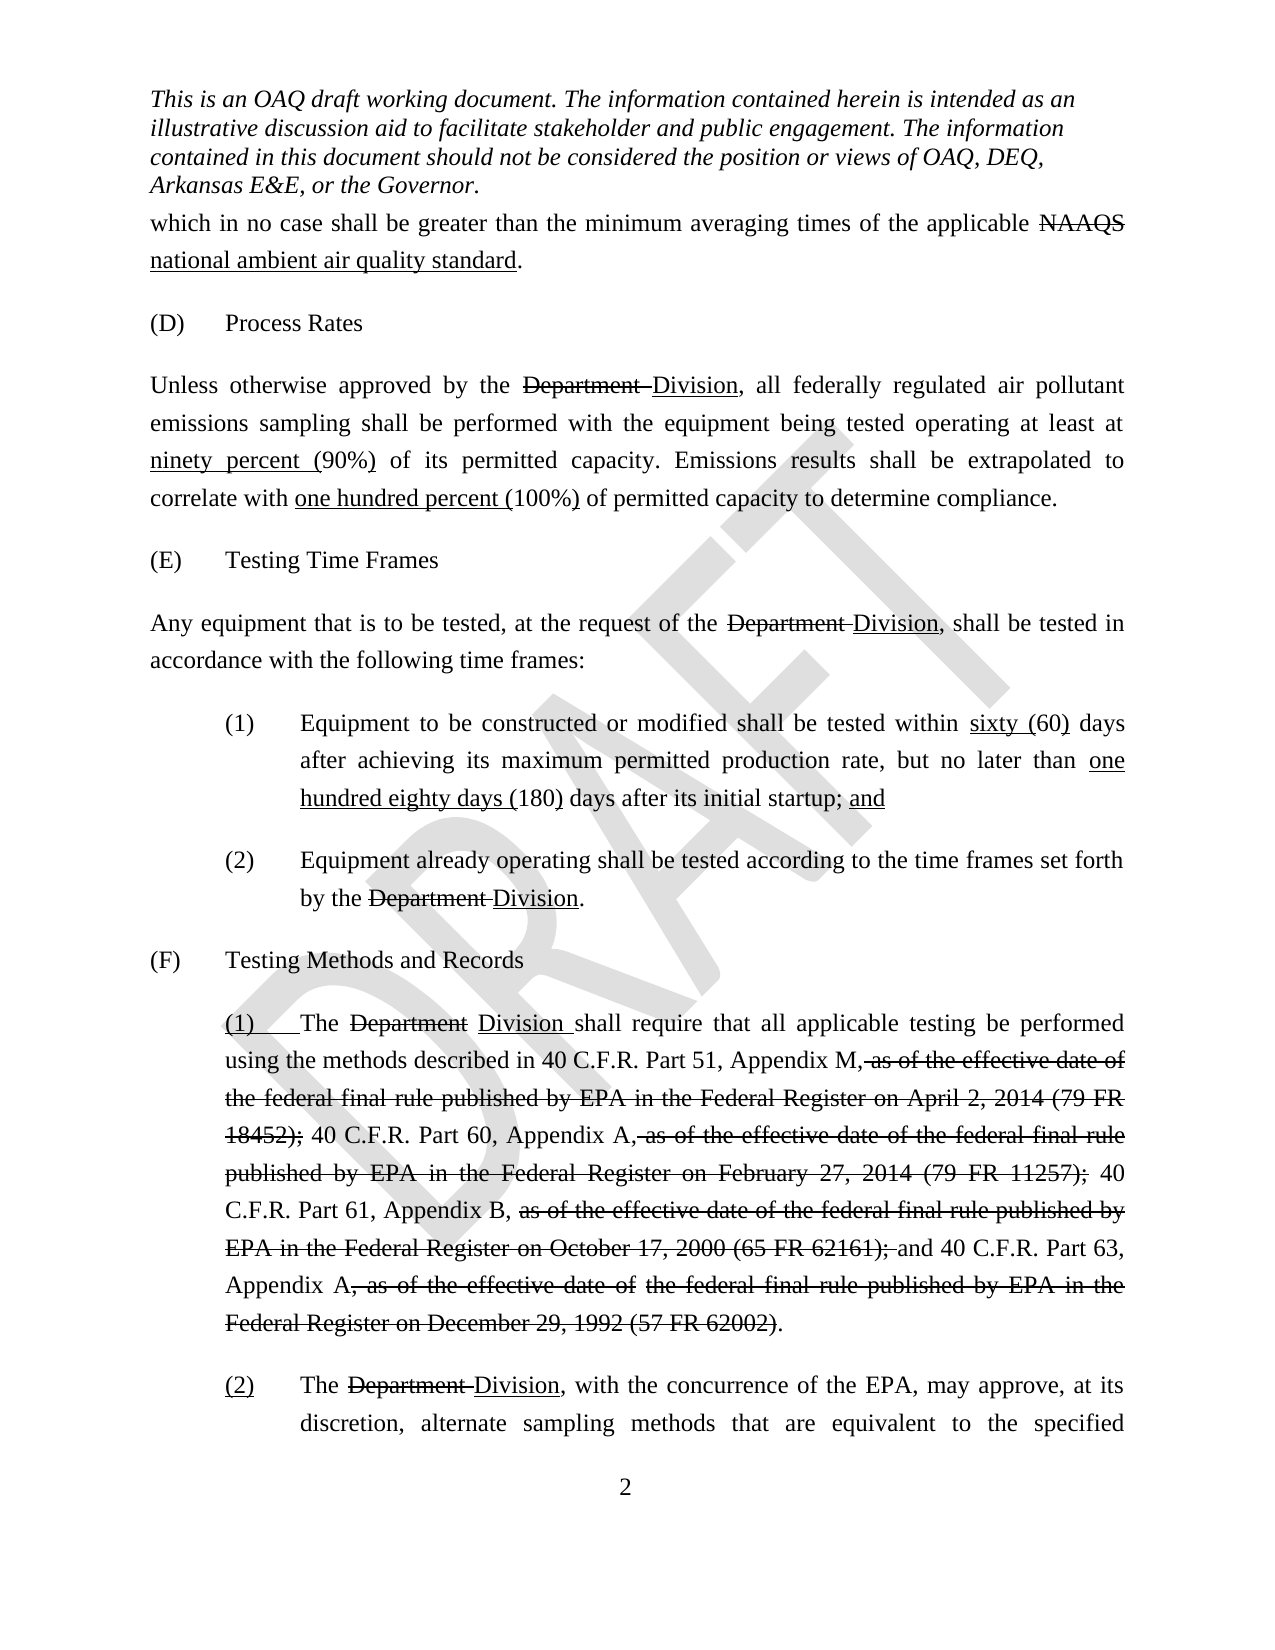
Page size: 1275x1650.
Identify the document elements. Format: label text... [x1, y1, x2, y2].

list (D) Process Rates [150, 299, 1125, 337]
list (E) Testing Time Frames [150, 537, 1125, 574]
text (1) The Department Division shall require that all applicable testing be performed using the methods described in 40 C.F.R. Part 51, Appendix M, as of the effective date of the federal final rule published by EPA in the Federal Register on April 2, 2014 (79 FR 18452); 40 C.F.R. Part 60, Appendix A, as of the effective date of the federal final rule published by EPA in the Federal Register on February 27, 2014 (79 FR 11257); 40 C.F.R. Part 61, Appendix B, as of the effective date of the federal final rule published by EPA in the Federal Register on October 17, 2000 (65 FR 62161); and 40 C.F.R. Part 63, Appendix A, as of the effective date of the federal final rule published by EPA in the Federal Register on December 29, 1992 (57 FR 62002). [225, 999, 1125, 1099]
text (F) Testing Methods and Records [150, 937, 1125, 974]
text Any equipment that is to be tested, at the request of the Department Division, shall be tested in accordance with the following time frames: [150, 599, 1125, 674]
text Unless otherwise approved by the Department Division, all federally regulated air pollutant emissions sampling shall be performed with the equipment being tested operating at least at ninety percent (90%) of its permitted capacity. Emissions results shall be extrapolated to correlate with one hundred percent (100%) of permitted capacity to determine compliance. [150, 362, 1125, 512]
text (2) Equipment already operating shall be tested according to the time frames set forth by the Department Division. [225, 837, 1125, 912]
text (1) The Department Division shall require that all applicable testing be performed using the methods described in 40 C.F.R. Part 51, Appendix M, as of the effective date of the federal final rule published by EPA in the Federal Register on April 2, 2014 (79 FR 18452); 40 C.F.R. Part 60, Appendix A, as of the effective date of the federal final rule published by EPA in the Federal Register on February 27, 2014 (79 FR 11257); 40 C.F.R. Part 61, Appendix B, as of the effective date of the federal final rule published by EPA in the Federal Register on October 17, 2000 (65 FR 62161); and 40 C.F.R. Part 63, Appendix A, as of the effective date of the federal final rule published by EPA in the Federal Register on December 29, 1992 (57 FR 62002). [225, 1100, 1125, 1337]
text (1) Equipment to be constructed or modified shall be tested within sixty (60) days after achieving its maximum permitted production rate, but no later than one hundred eighty days (180) days after its initial startup; and [225, 699, 1125, 812]
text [150, 199, 1125, 274]
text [225, 1362, 1125, 1437]
